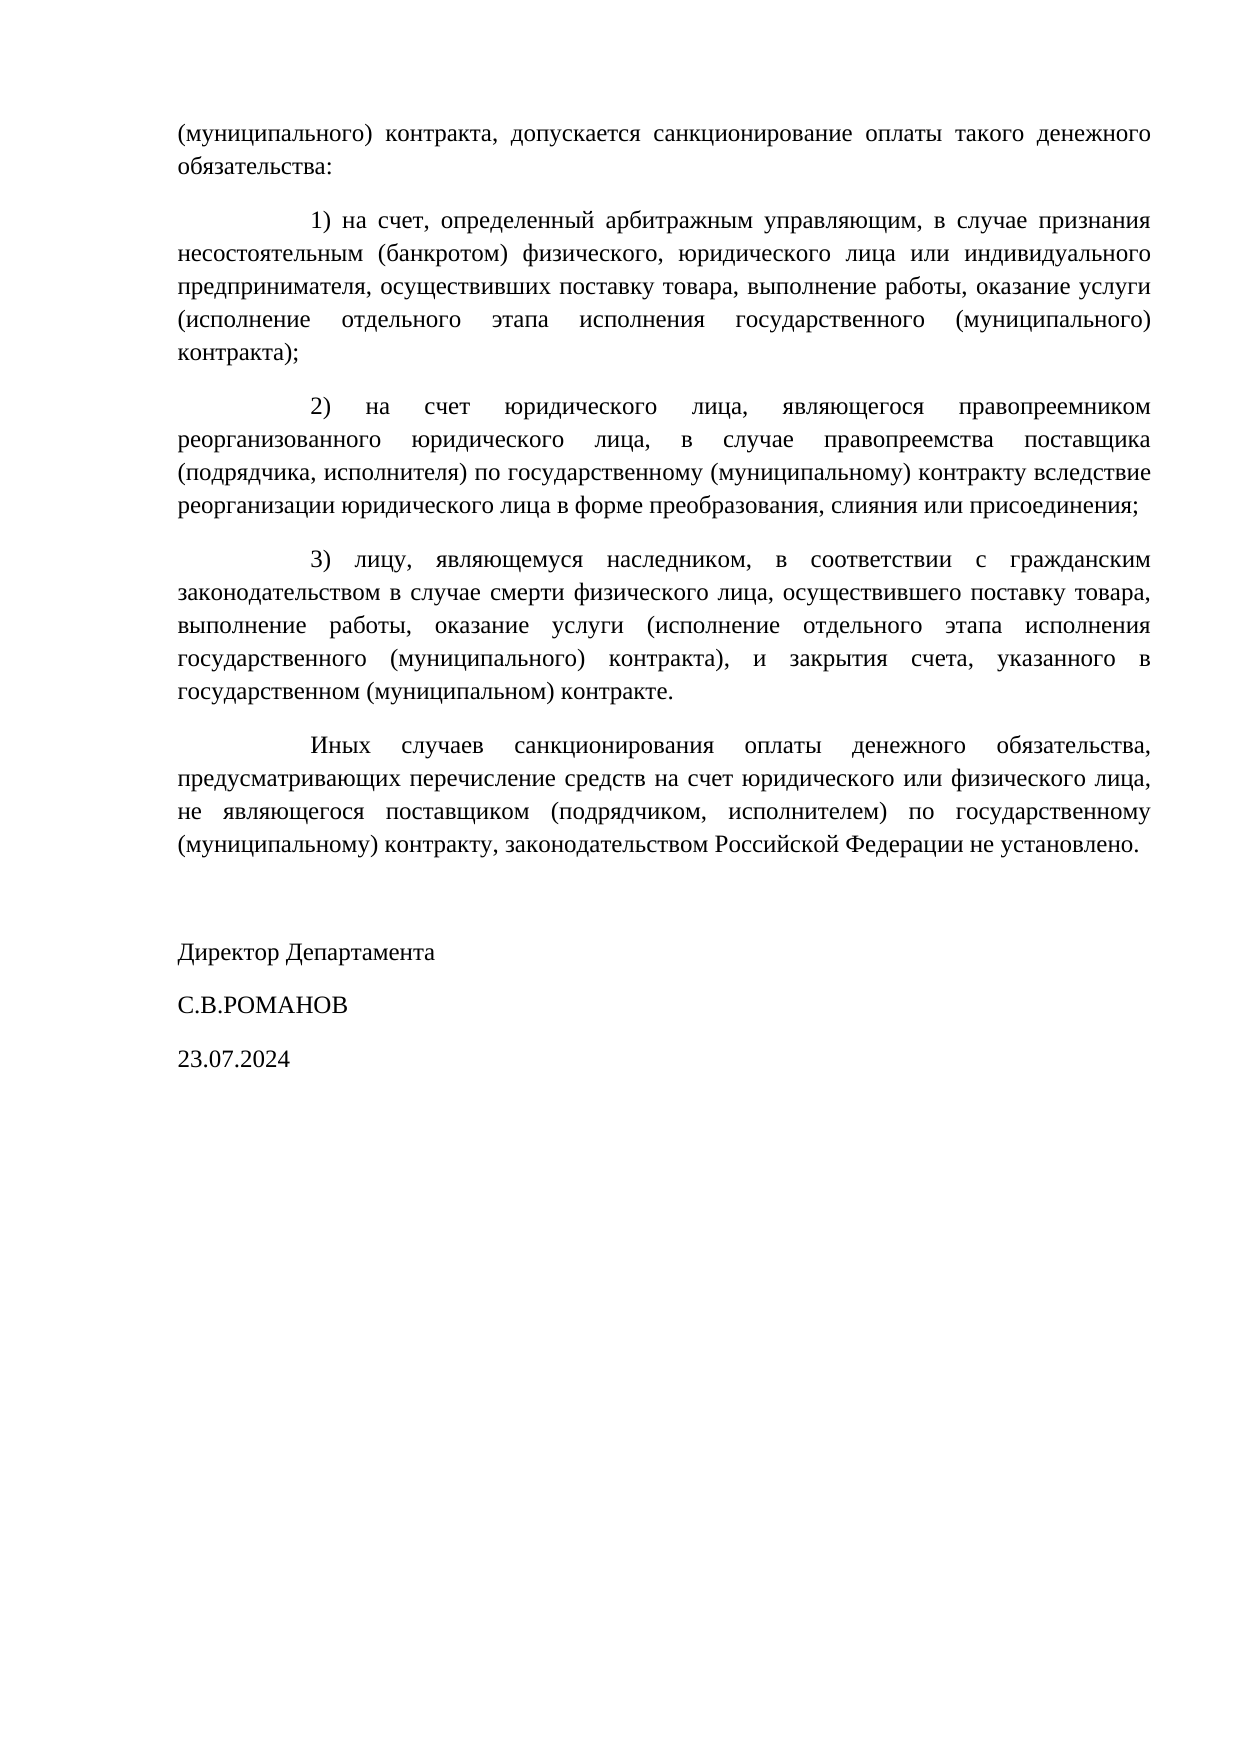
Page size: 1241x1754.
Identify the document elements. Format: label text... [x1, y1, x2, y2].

text 2) на счет юридического лица, являющегося правопреемником реорганизованного юридического лица, в случае правопреемства поставщика (подрядчика, исполнителя) по государственному (муниципальному) контракту вследствие реорганизации юридического лица в форме преобразования, слияния или присоединения; [177, 391, 1152, 519]
text Иных случаев санкционирования оплаты денежного обязательства, предусматривающих перечисление средств на счет юридического или физического лица, не являющегося поставщиком (подрядчиком, исполнителем) по государственному (муниципальному) контракту, законодательством Российской Федерации не установлено. [177, 730, 1152, 858]
text С.В.РОМАНОВ [177, 990, 1152, 1019]
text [177, 118, 1152, 180]
text Директор Департамента [177, 937, 1152, 965]
text 23.07.2024 [177, 1044, 1152, 1073]
text 3) лицу, являющемуся наследником, в соответствии с гражданским законодательством в случае смерти физического лица, осуществившего поставку товара, выполнение работы, оказание услуги (исполнение отдельного этапа исполнения государственного (муниципального) контракта), и закрытия счета, указанного в государственном (муниципальном) контракте. [177, 544, 1152, 705]
text 1) на счет, определенный арбитражным управляющим, в случае признания несостоятельным (банкротом) физического, юридического лица или индивидуального предпринимателя, осуществивших поставку товара, выполнение работы, оказание услуги (исполнение отдельного этапа исполнения государственного (муниципального) контракта); [177, 205, 1152, 366]
